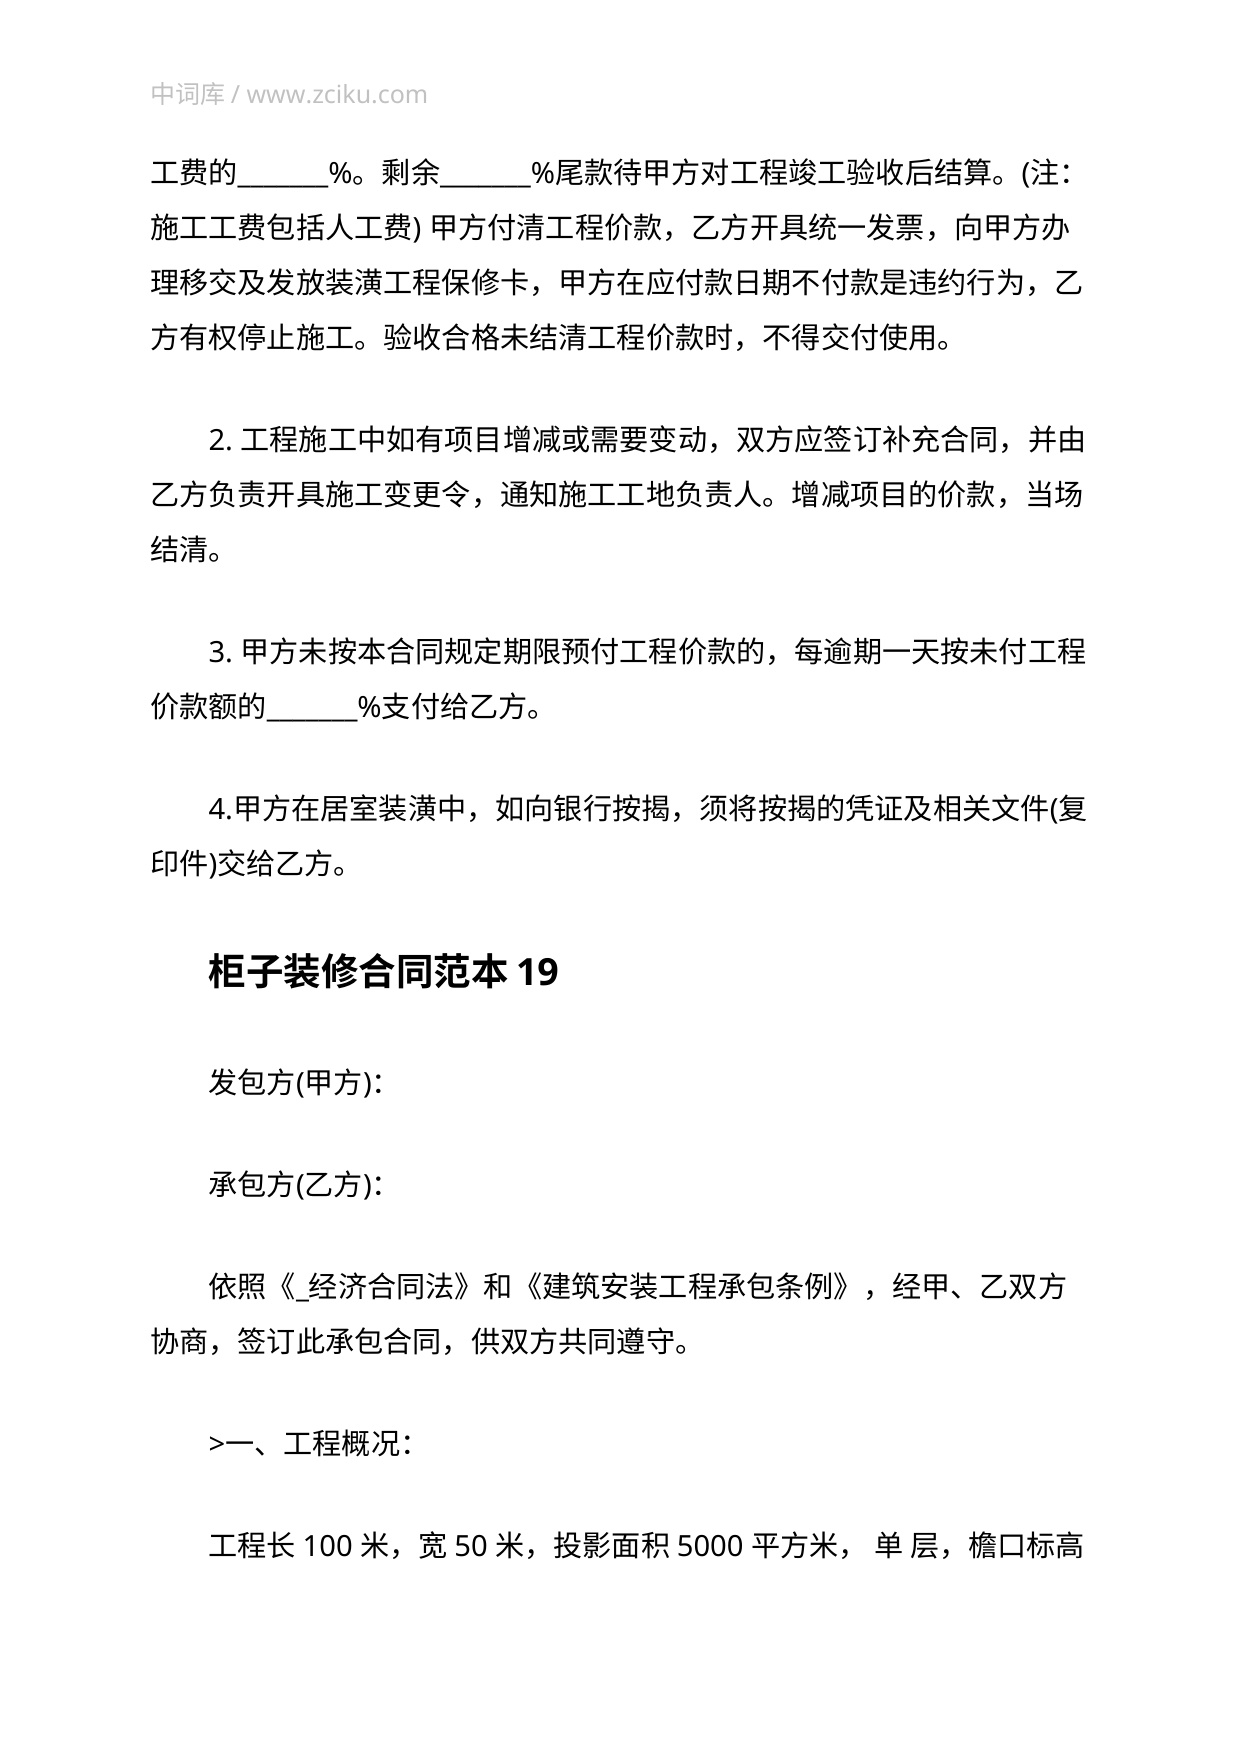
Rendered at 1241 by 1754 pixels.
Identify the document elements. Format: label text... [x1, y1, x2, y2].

text 2. 工程施工中如有项目增减或需要变动，双方应签订补充合同，并由乙方负责开具施工变更令，通知施工工地负责人。增减项目的价款，当场结清。 [150, 417, 1090, 569]
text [150, 150, 1090, 357]
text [150, 1523, 1090, 1565]
text 3. 甲方未按本合同规定期限预付工程价款的，每逾期一天按未付工程价款额的_______%支付给乙方。 [150, 628, 1090, 726]
text 依照《_经济合同法》和《建筑安装工程承包条例》，经甲、乙双方协商，签订此承包合同，供双方共同遵守。 [150, 1264, 1090, 1361]
text 柜子装修合同范本19 [150, 942, 1090, 997]
text 4.甲方在居室装潢中，如向银行按揭，须将按揭的凭证及相关文件(复印件)交给乙方。 [150, 785, 1090, 883]
text 发包方(甲方)： [150, 1060, 1090, 1102]
text 承包方(乙方)： [150, 1162, 1090, 1204]
text >一、工程概况： [150, 1421, 1090, 1463]
